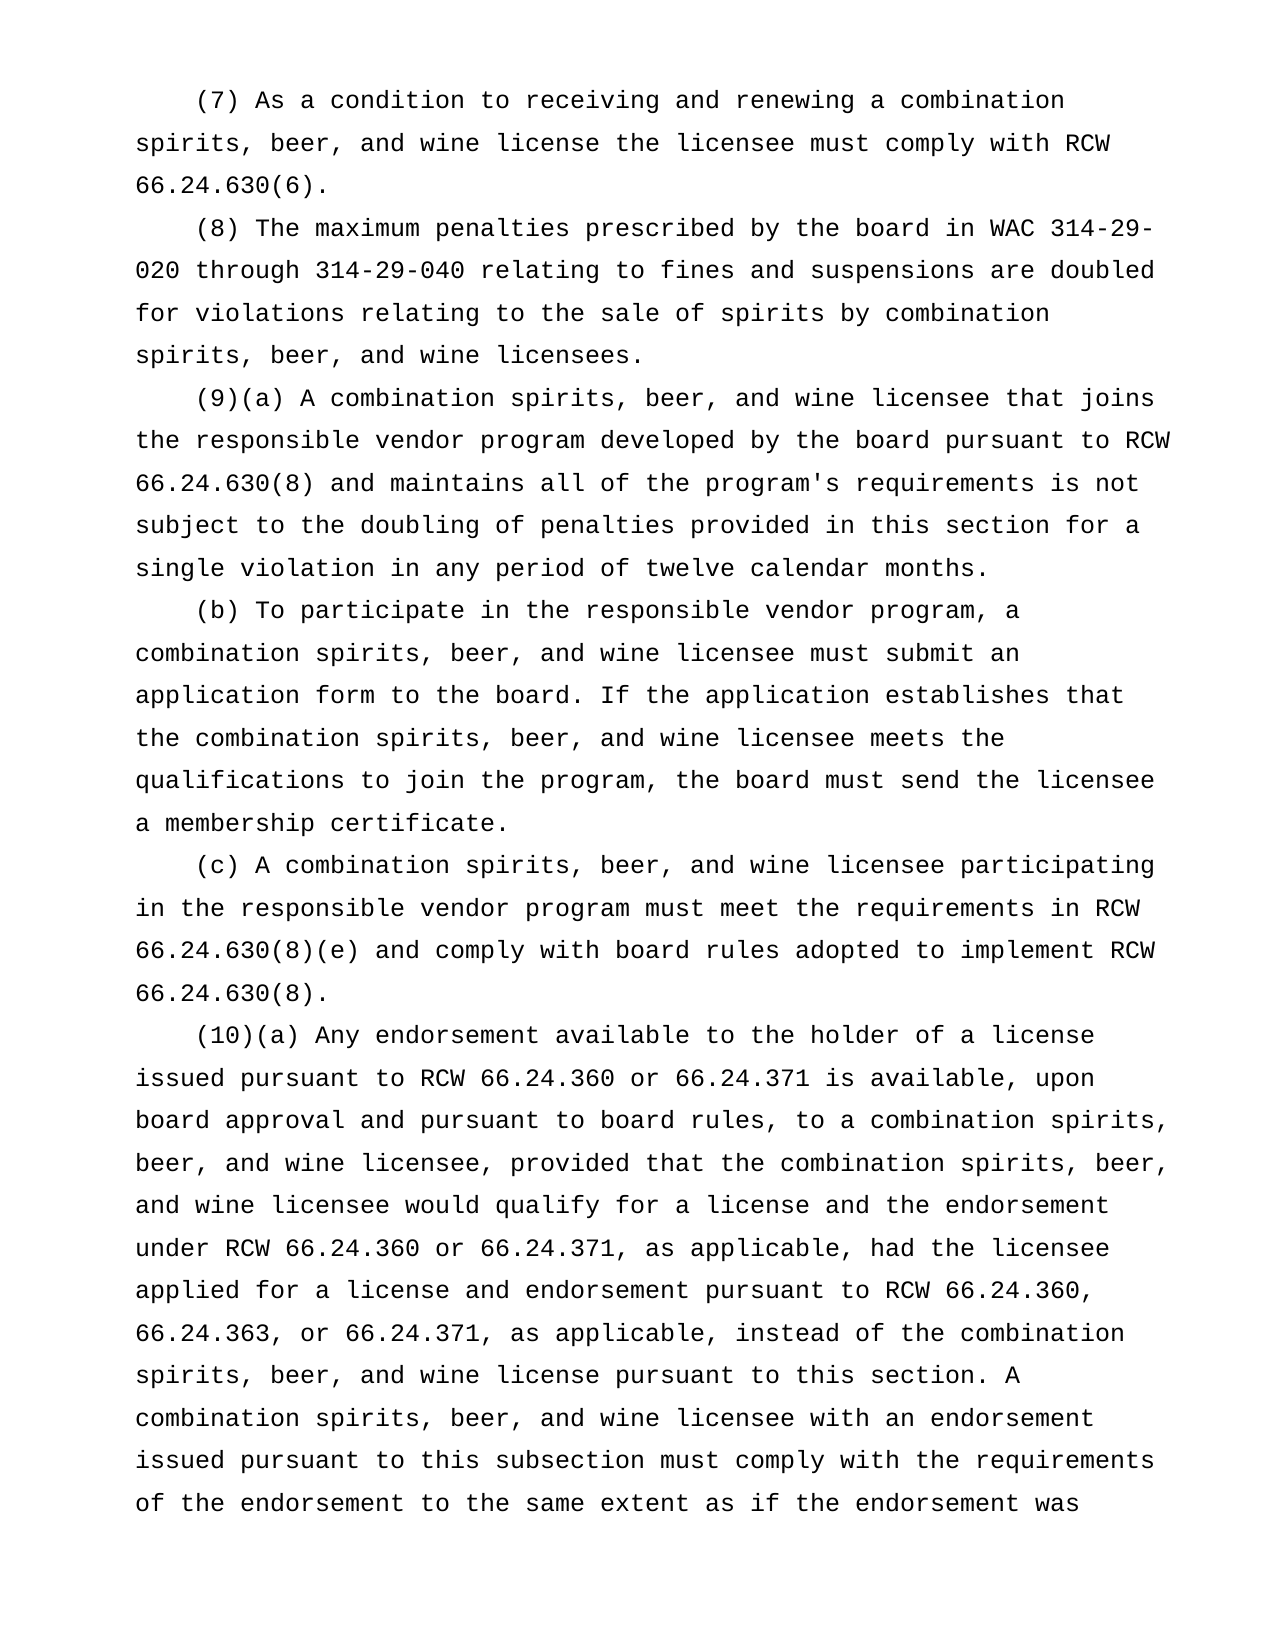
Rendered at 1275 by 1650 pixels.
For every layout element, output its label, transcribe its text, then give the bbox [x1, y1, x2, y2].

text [135, 1010, 1170, 1520]
text (b) To participate in the responsible vendor program, a combination spirits, beer, and wine licensee must submit an application form to the board. If the application establishes that the combination spirits, beer, and wine licensee meets the qualifications to join the program, the board must send the licensee a membership certificate. [135, 585, 1170, 840]
text (7) As a condition to receiving and renewing a combination spirits, beer, and wine license the licensee must comply with RCW 66.24.630(6). [135, 75, 1170, 202]
text (c) A combination spirits, beer, and wine licensee participating in the responsible vendor program must meet the requirements in RCW 66.24.630(8)(e) and comply with board rules adopted to implement RCW 66.24.630(8). [135, 840, 1170, 1010]
text (9)(a) A combination spirits, beer, and wine licensee that joins the responsible vendor program developed by the board pursuant to RCW 66.24.630(8) and maintains all of the program's requirements is not subject to the doubling of penalties provided in this section for a single violation in any period of twelve calendar months. [135, 372, 1170, 585]
text (8) The maximum penalties prescribed by the board in WAC 314-29-020 through 314-29-040 relating to fines and suspensions are doubled for violations relating to the sale of spirits by combination spirits, beer, and wine licensees. [135, 202, 1170, 372]
